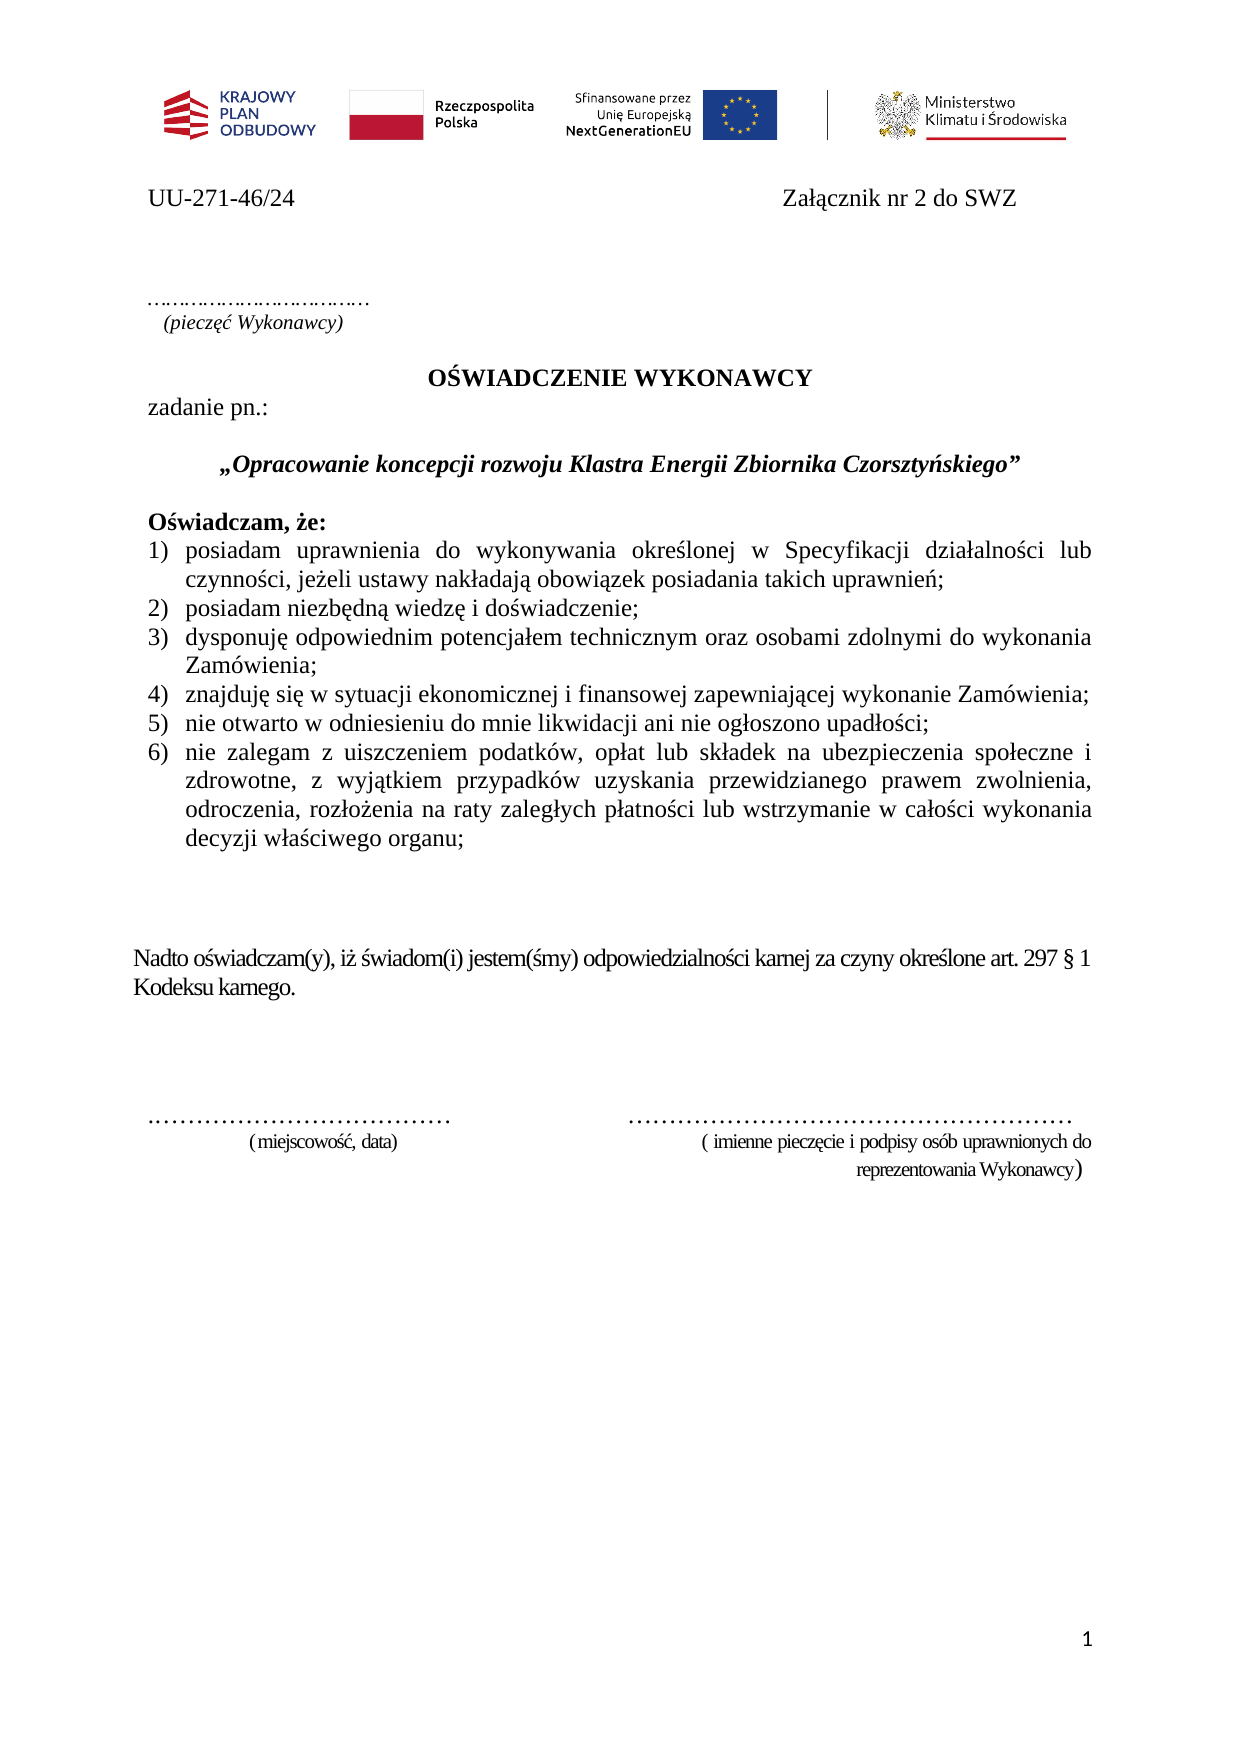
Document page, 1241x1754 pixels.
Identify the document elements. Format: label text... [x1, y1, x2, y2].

picture [871, 83, 1074, 148]
text „Opracowanie koncepcji rozwoju Klastra Energii Zbiornika Czorsztyńskiego” [148, 449, 1093, 478]
list znajduję się w sytuacji ekonomicznej i finansowej zapewniającej wykonanie Zamówienia; [148, 679, 1093, 708]
text (pieczęć Wykonawcy) [148, 310, 1093, 334]
list posiadam uprawnienia do wykonywania określonej w Specyfikacji działalności lub czynności, jeżeli ustawy nakładają obowiązek posiadania takich uprawnień; [148, 535, 1093, 593]
text Nadto oświadczam(y), iż świadom(i) jestem(śmy) odpowiedzialności karnej za czyny określone art. 297 § 1 Kodeksu karnego. [133, 943, 1093, 1001]
text OŚWIADCZENIE WYKONAWCY [148, 363, 1093, 392]
text zadanie pn.: [148, 392, 1093, 420]
list nie zalegam z uiszczeniem podatków, opłat lub składek na ubezpieczenia społeczne i zdrowotne, z wyjątkiem przypadków uzyskania przewidzianego prawem zwolnienia, odroczenia, rozłożenia na raty zaległych płatności lub wstrzymanie w całości wykonania decyzji właściwego organu; [148, 737, 1093, 852]
picture [147, 73, 862, 155]
text UU-271-46/24 Załącznik nr 2 do SWZ [148, 183, 1093, 212]
list dysponuję odpowiednim potencjałem technicznym oraz osobami zdolnymi do wykonania Zamówienia; [148, 622, 1093, 679]
list nie otwarto w odniesieniu do mnie likwidacji ani nie ogłoszono upadłości; [148, 708, 1093, 737]
text ……………………………… [148, 286, 1093, 310]
list posiadam niezbędną wiedzę i doświadczenie; [148, 593, 1093, 622]
text .……………………………… ……………………………………………… [148, 1072, 1093, 1129]
text (miejscowość, data) (imienne pieczęcie i podpisy osób uprawnionych do reprezentowania Wykonawcy) [148, 1129, 1093, 1182]
text Oświadczam, że: [148, 507, 1093, 535]
